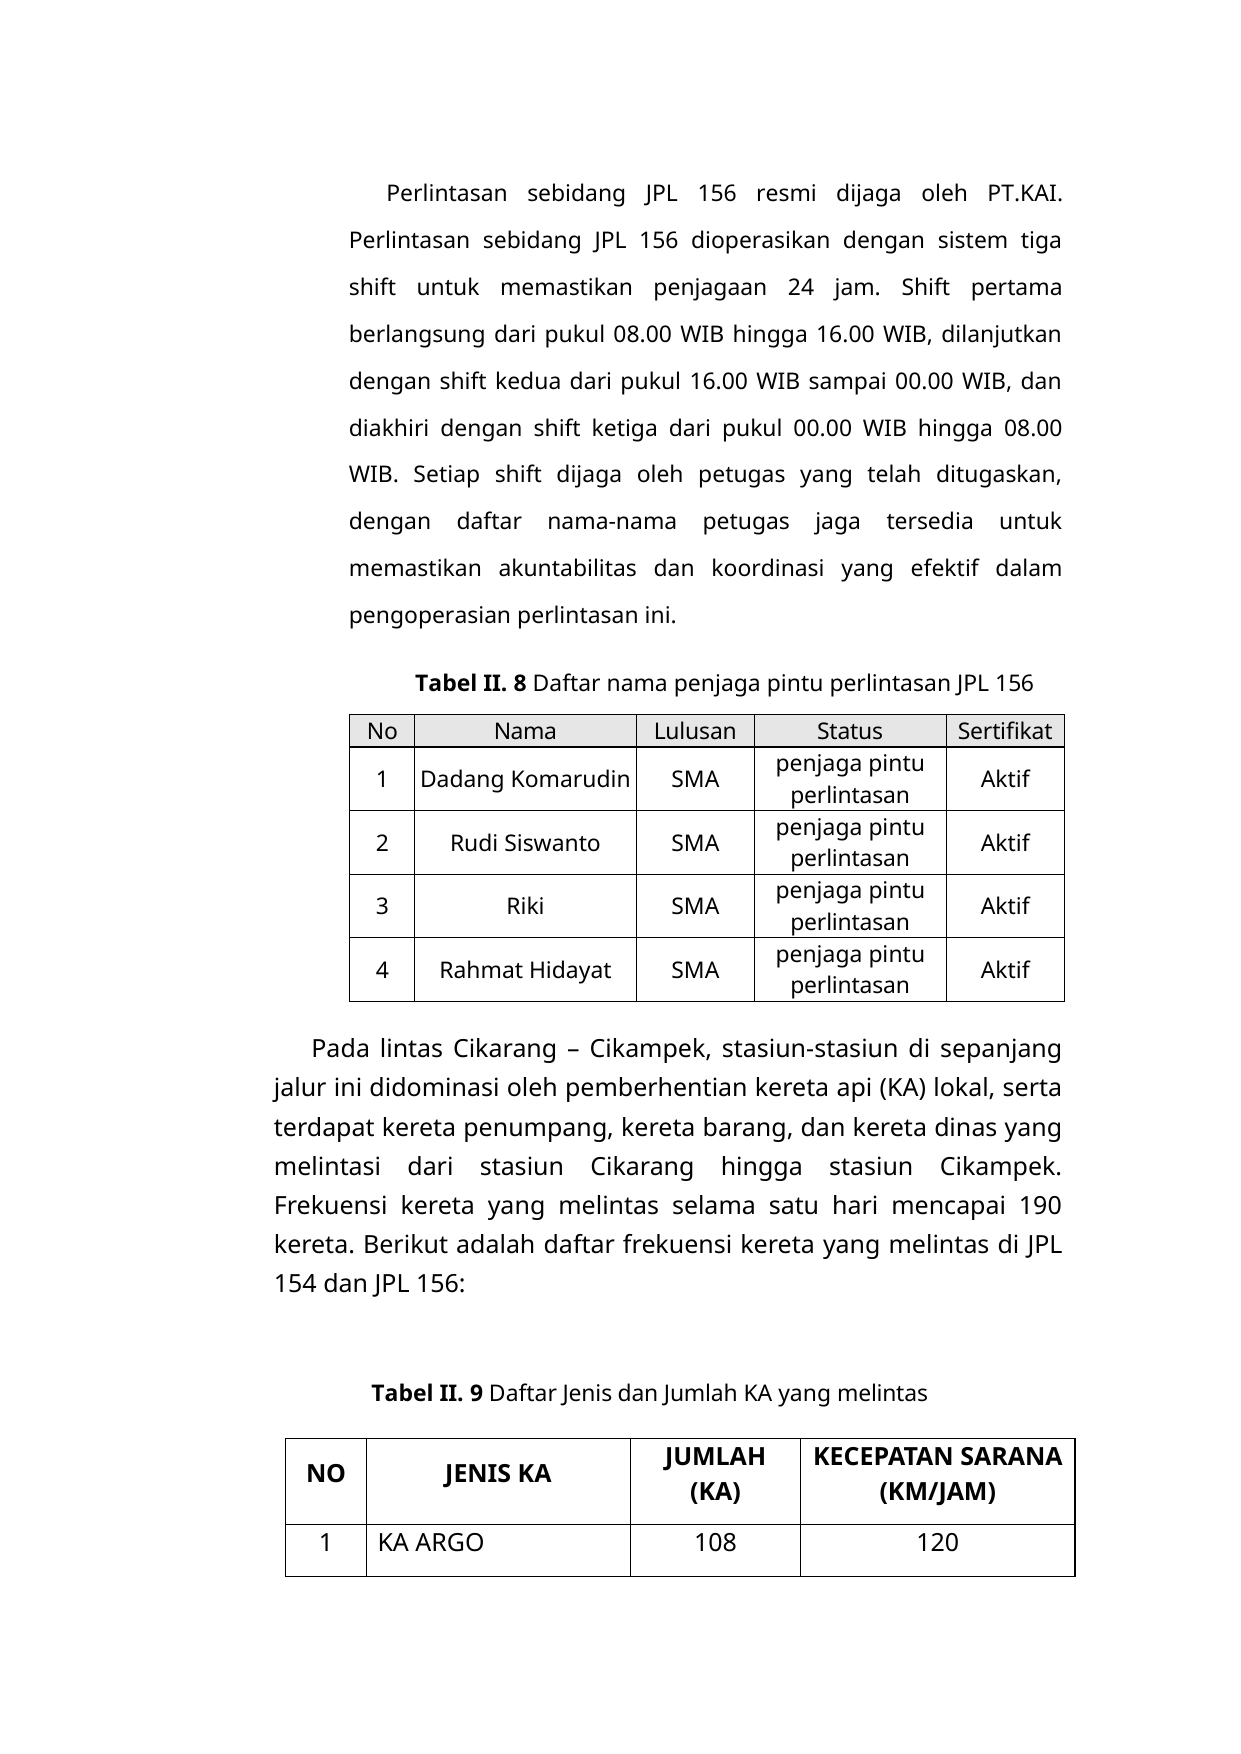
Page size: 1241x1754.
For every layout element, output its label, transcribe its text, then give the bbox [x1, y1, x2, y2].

text Tabel II. 9 Daftar Jenis dan Jumlah KA yang melintas [236, 1377, 1063, 1408]
table_cell 1 [350, 748, 414, 810]
table_cell Aktif [947, 811, 1064, 873]
table_cell SMA [637, 811, 754, 873]
table_cell Aktif [947, 748, 1064, 810]
text Pada lintas Cikarang – Cikampek, stasiun-stasiun di sepanjang jalur ini didominasi oleh pemberhentian kereta api (KA) lokal, serta terdapat kereta penumpang, kereta barang, dan kereta dinas yang melintasi dari stasiun Cikarang hingga stasiun Cikampek. Frekuensi kereta yang melintas selama satu hari mencapai 190 kereta. Berikut adalah daftar frekuensi kereta yang melintas di JPL 154 dan JPL 156: [274, 1031, 1063, 1300]
table_cell 108 [631, 1525, 800, 1576]
table_cell penjaga pintu perlintasan [755, 811, 946, 873]
table_header Nama [415, 715, 636, 746]
table_cell Aktif [947, 875, 1064, 937]
table_cell penjaga pintu perlintasan [755, 875, 946, 937]
table_cell 120 [801, 1525, 1074, 1576]
table_cell penjaga pintu perlintasan [755, 938, 946, 1001]
list Tabel II. 8 Daftar nama penjaga pintu perlintasan JPL 156 [354, 667, 1063, 698]
table_header JUMLAH (KA) [631, 1439, 800, 1524]
table_cell SMA [637, 748, 754, 810]
table_header No [350, 715, 414, 746]
table_cell 4 [350, 938, 414, 1001]
table_header Lulusan [637, 715, 754, 746]
table_cell SMA [637, 938, 754, 1001]
table_cell 3 [350, 875, 414, 937]
table_cell 2 [350, 811, 414, 873]
table_cell 1 [286, 1525, 366, 1576]
table_header NO [286, 1439, 366, 1524]
table_cell penjaga pintu perlintasan [755, 748, 946, 810]
table_header KECEPATAN SARANA (KM/JAM) [801, 1439, 1074, 1524]
table_cell Riki [415, 875, 636, 937]
table_cell Aktif [947, 938, 1064, 1001]
table_cell SMA [637, 875, 754, 937]
table_header Sertifikat [947, 715, 1064, 746]
table_cell KA ARGO [367, 1525, 630, 1576]
list Perlintasan sebidang JPL 156 resmi dijaga oleh PT.KAI. Perlintasan sebidang JPL 156 dioperasikan dengan sistem tiga shift untuk memastikan penjagaan 24 jam. Shift pertama berlangsung dari pukul 08.00 WIB hingga 16.00 WIB, dilanjutkan dengan shift kedua dari pukul 16.00 WIB sampai 00.00 WIB, dan diakhiri dengan shift ketiga dari pukul 00.00 WIB hingga 08.00 WIB. Setiap shift dijaga oleh petugas yang telah ditugaskan, dengan daftar nama-nama petugas jaga tersedia untuk memastikan akuntabilitas dan koordinasi yang efektif dalam pengoperasian perlintasan ini. [349, 177, 1063, 630]
table_header JENIS KA [367, 1439, 630, 1524]
table_cell Dadang Komarudin [415, 748, 636, 810]
table_header Status [755, 715, 946, 746]
table_cell Rahmat Hidayat [415, 938, 636, 1001]
table_cell Rudi Siswanto [415, 811, 636, 873]
